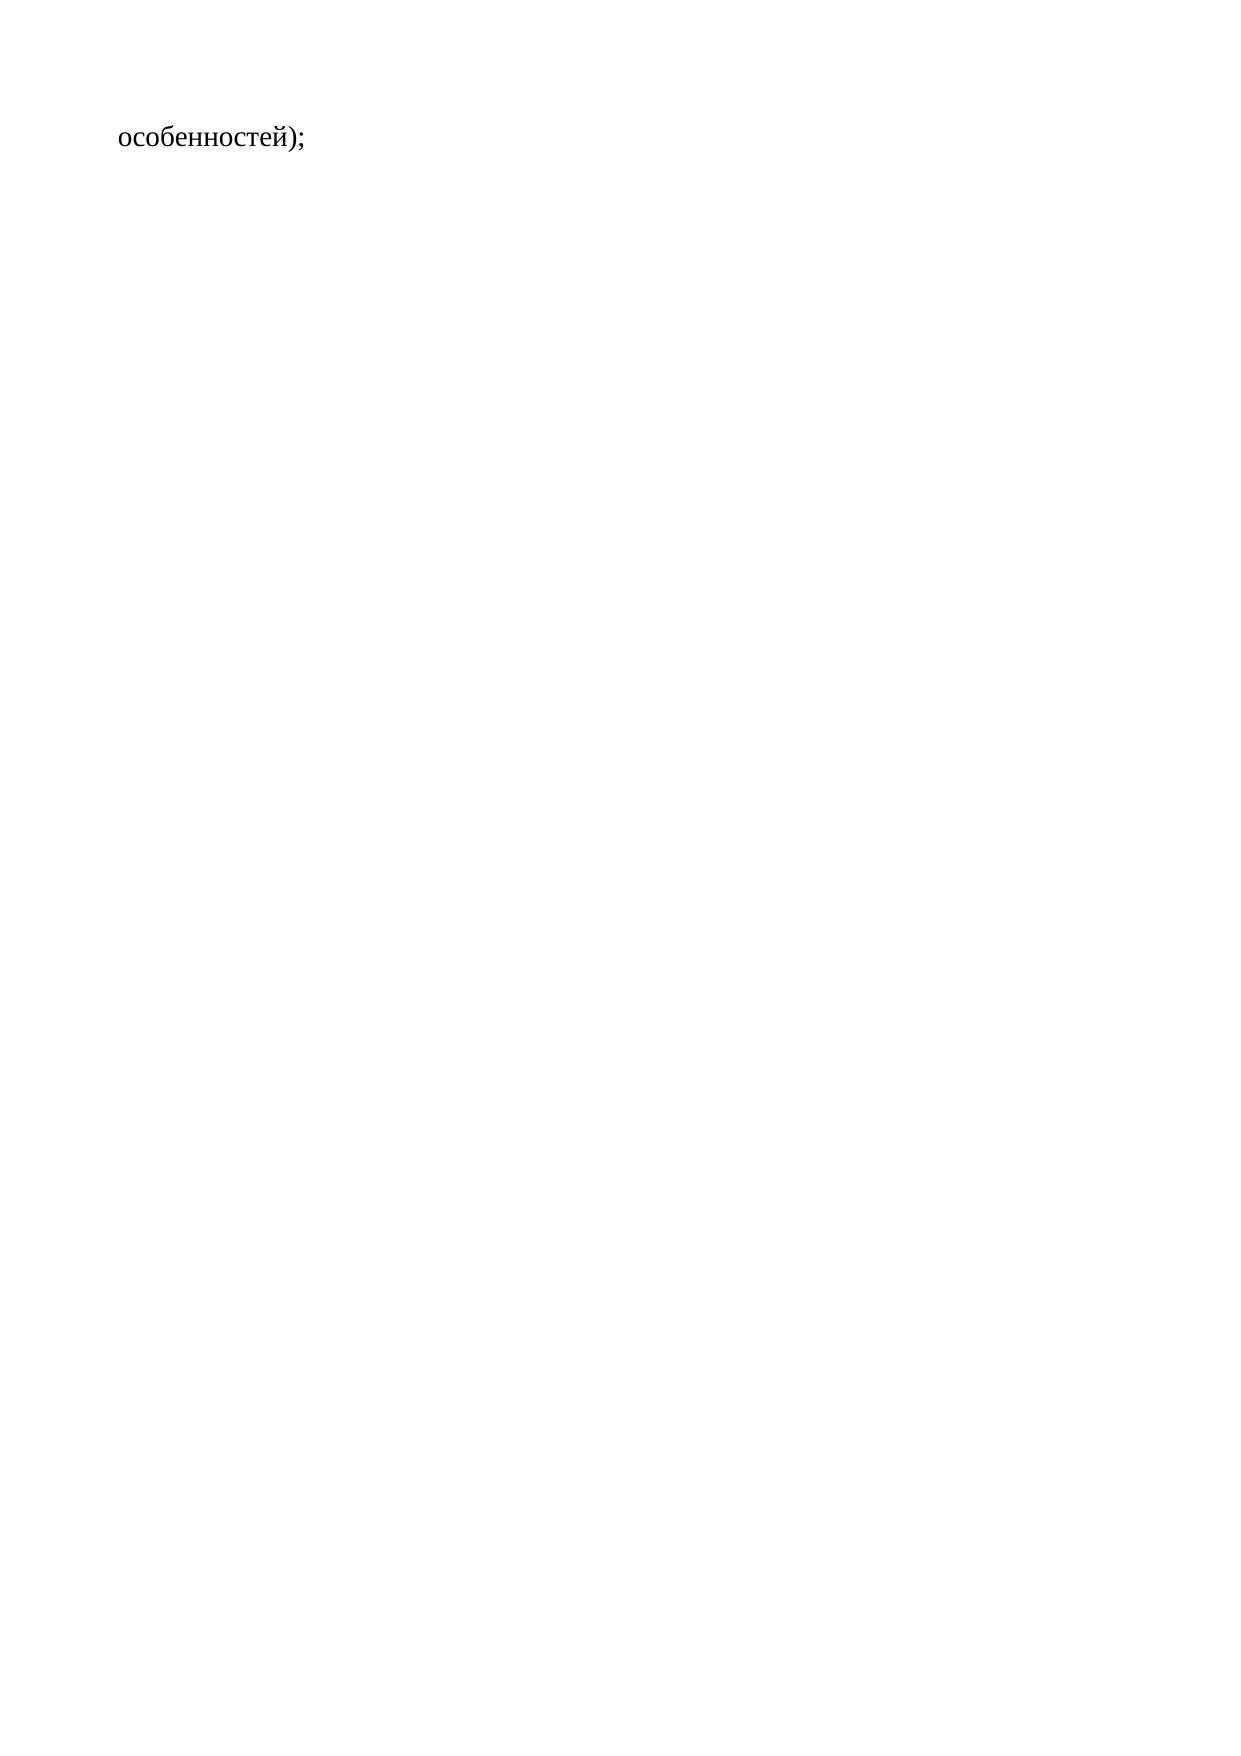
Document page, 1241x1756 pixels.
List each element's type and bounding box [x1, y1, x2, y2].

text [118, 119, 1151, 152]
